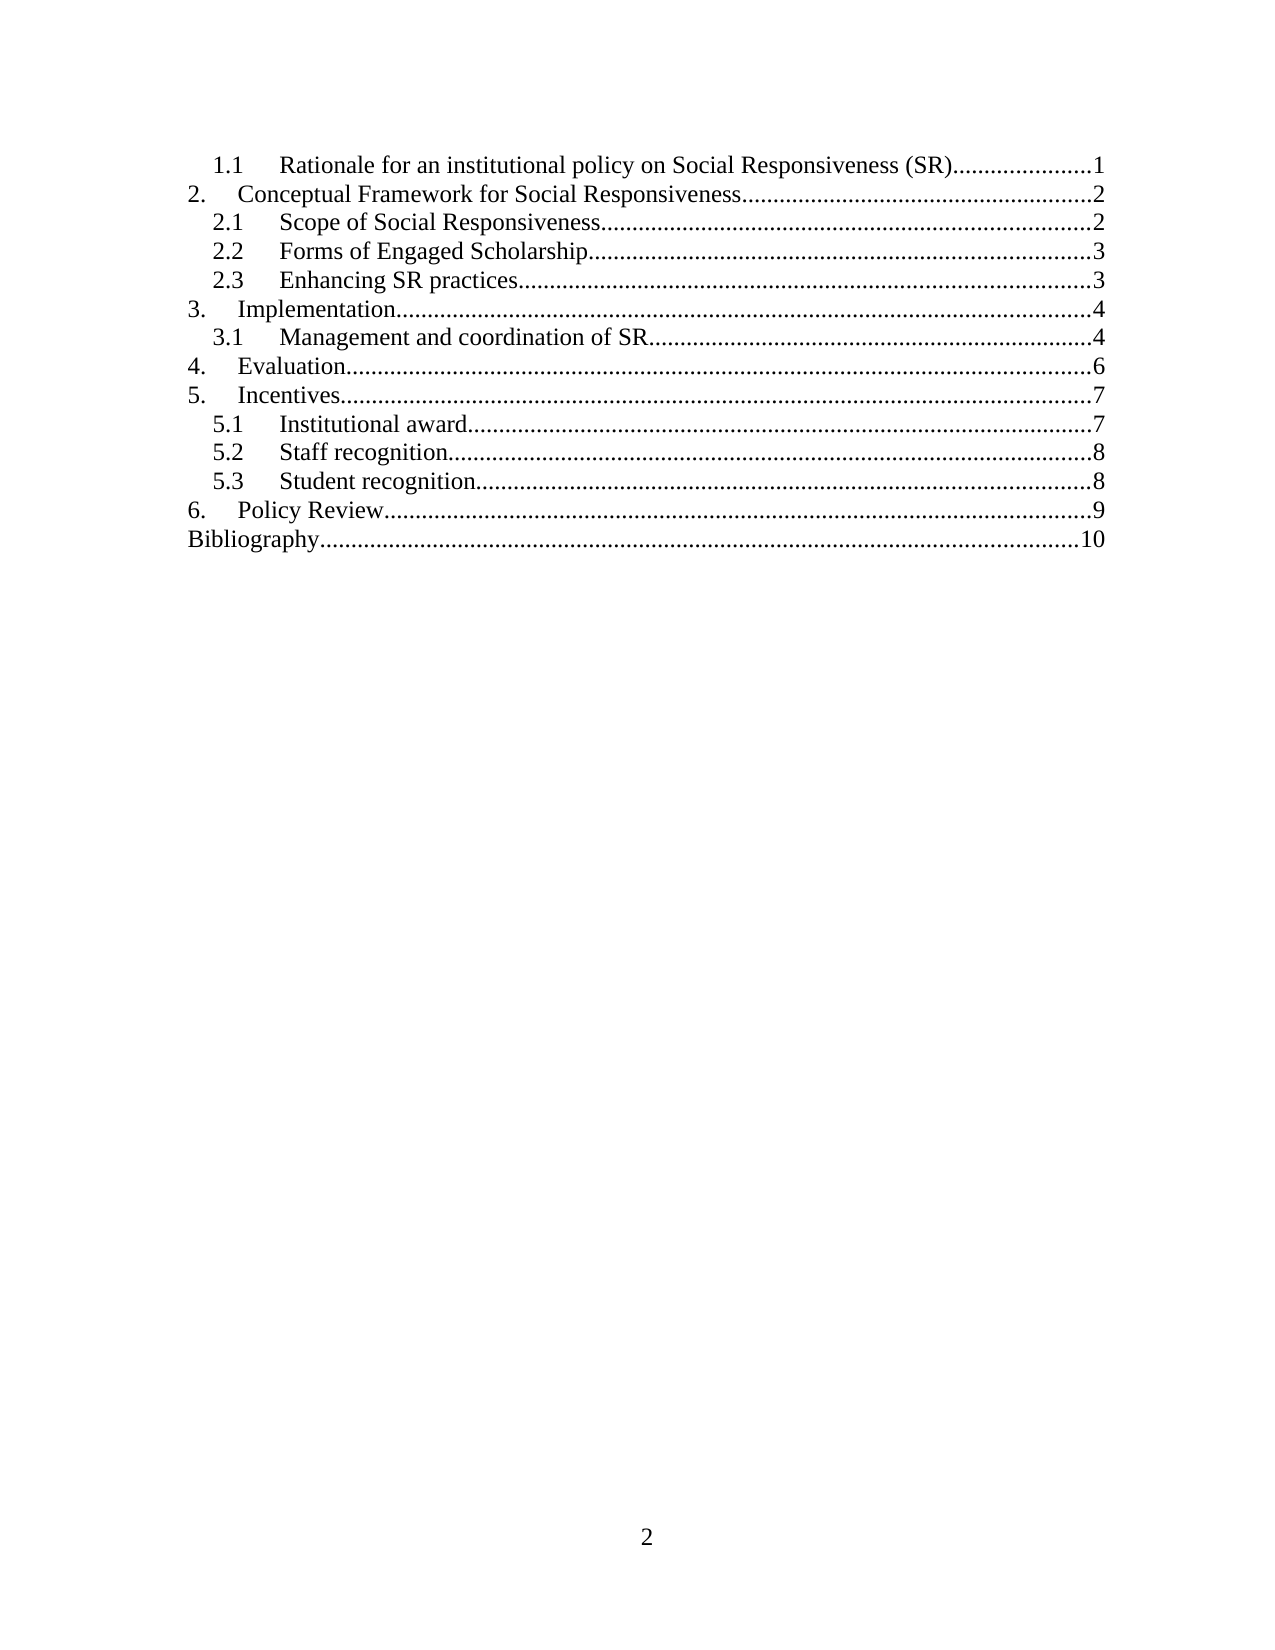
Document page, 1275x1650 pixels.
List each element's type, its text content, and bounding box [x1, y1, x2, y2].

text 1.1 Rationale for an institutional policy on Social Responsiveness (SR) 1 [212, 150, 1106, 179]
text 2.2 Forms of Engaged Scholarship 3 [212, 236, 1106, 265]
text 2. Conceptual Framework for Social Responsiveness 2 [187, 179, 1106, 207]
text 6. Policy Review 9 [187, 495, 1106, 524]
text 3. Implementation 4 [187, 294, 1106, 322]
text Bibliography 10 [187, 524, 1106, 552]
text 5.2 Staff recognition 8 [212, 437, 1106, 466]
text 2.3 Enhancing SR practices 3 [212, 265, 1106, 294]
text 5.3 Student recognition 8 [212, 466, 1106, 495]
text 4. Evaluation 6 [187, 351, 1106, 380]
text 2.1 Scope of Social Responsiveness 2 [212, 207, 1106, 236]
text 3.1 Management and coordination of SR 4 [212, 322, 1106, 351]
text 5. Incentives 7 [187, 380, 1106, 409]
text 5.1 Institutional award 7 [212, 409, 1106, 437]
